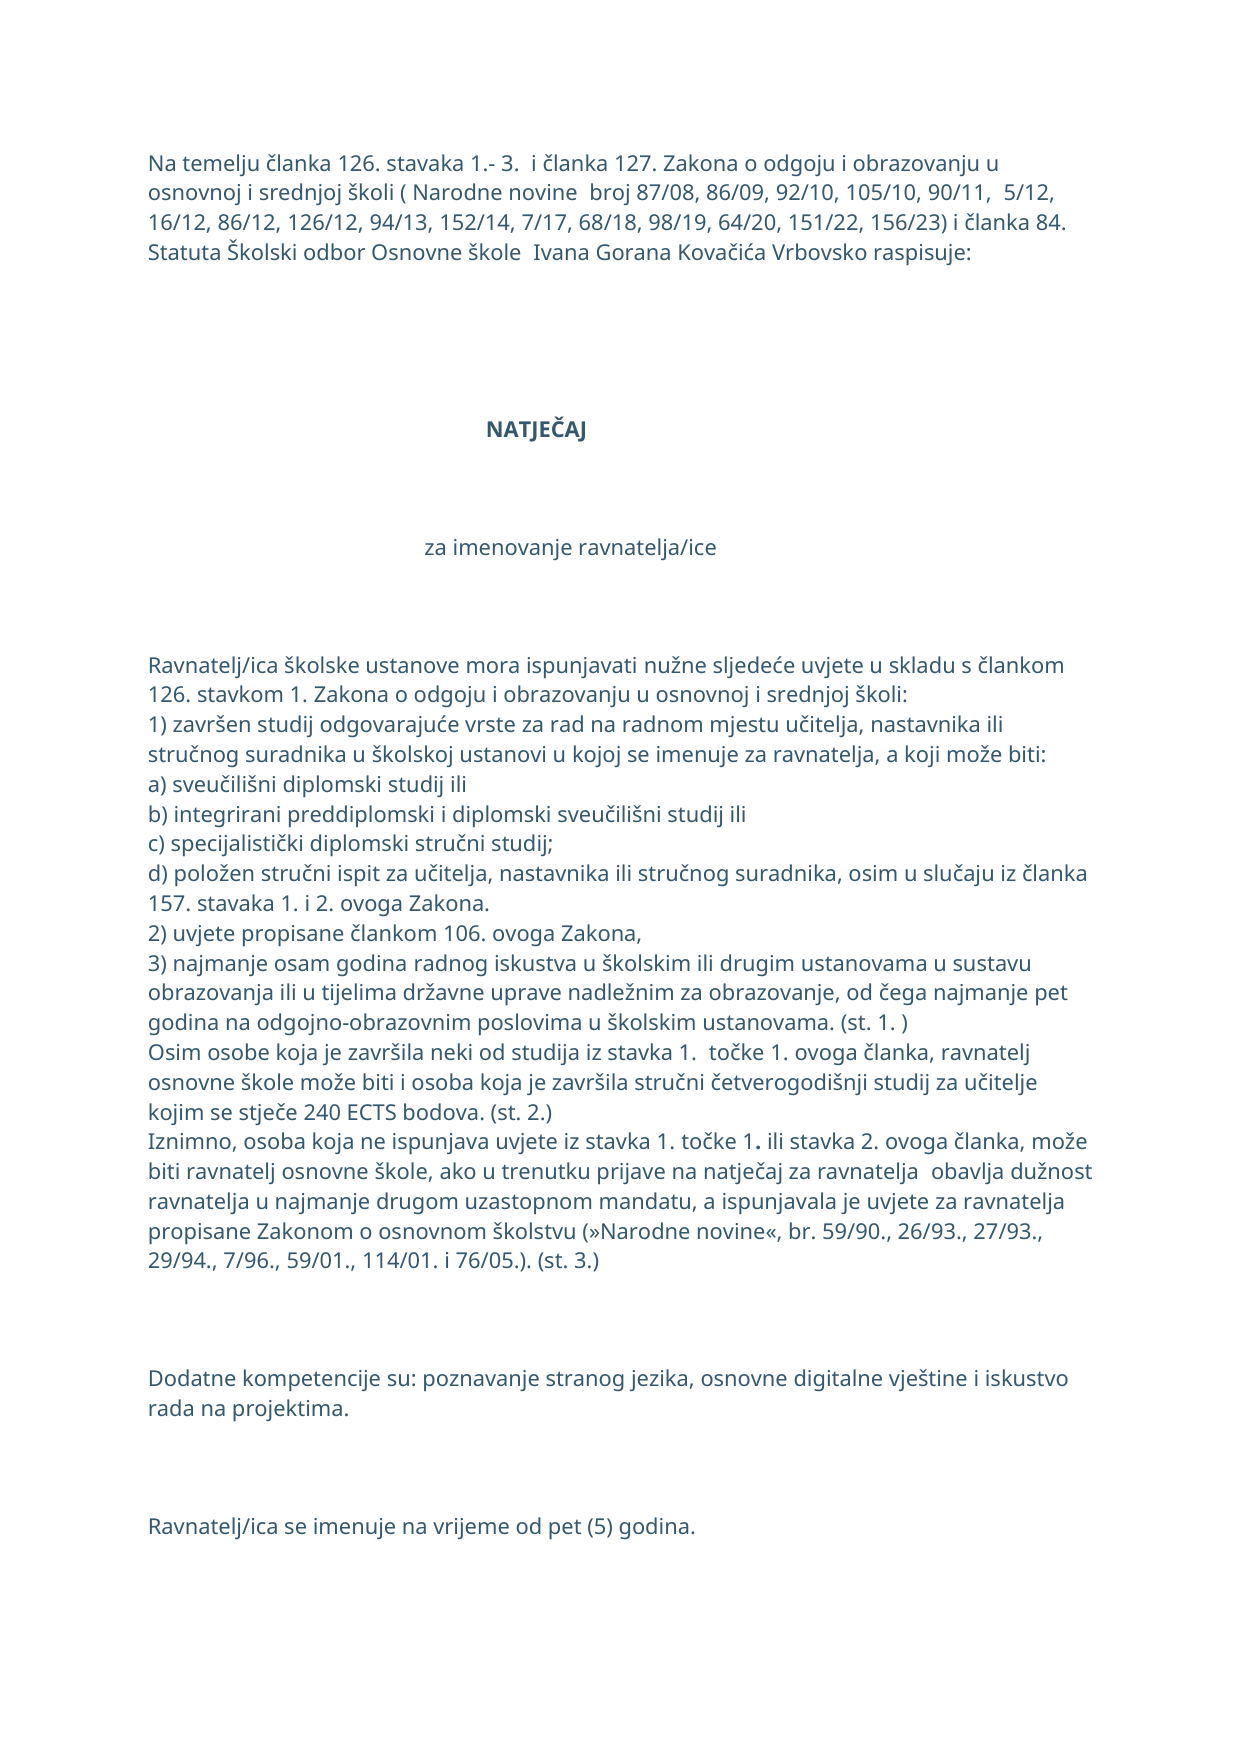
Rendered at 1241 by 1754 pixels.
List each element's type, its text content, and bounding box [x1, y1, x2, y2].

text za imenovanje ravnatelja/ice [373, 532, 1093, 562]
text Ravnatelj/ica školske ustanove mora ispunjavati nužne sljedeće uvjete u skladu s člankom 126. stavkom 1. Zakona o odgoju i obrazovanju u osnovnoj i srednjoj školi: 1) završen studij odgovarajuće vrste za rad na radnom mjestu učitelja, nastavnika ili stručnog suradnika u školskoj ustanovi u kojoj se imenuje za ravnatelja, a koji može biti: a) sveučilišni diplomski studij ili b) integrirani preddiplomski i diplomski sveučilišni studij ili c) specijalistički diplomski stručni studij; d) položen stručni ispit za učitelja, nastavnika ili stručnog suradnika, osim u slučaju iz članka 157. stavaka 1. i 2. ovoga Zakona. 2) uvjete propisane člankom 106. ovoga Zakona, 3) najmanje osam godina radnog iskustva u školskim ili drugim ustanovama u sustavu obrazovanja ili u tijelima državne uprave nadležnim za obrazovanje, od čega najmanje pet godina na odgojno-obrazovnim poslovima u školskim ustanovama. (st. 1. ) Osim osobe koja je završila neki od studija iz stavka 1. točke 1. ovoga članka, ravnatelj osnovne škole može biti i osoba koja je završila stručni četverogodišnji studij za učitelje kojim se stječe 240 ECTS bodova. (st. 2.) Iznimno, osoba koja ne ispunjava uvjete iz stavka 1. točke 1. ili stavka 2. ovoga članka, može biti ravnatelj osnovne škole, ako u trenutku prijave na natječaj za ravnatelja obavlja dužnost ravnatelja u najmanje drugom uzastopnom mandatu, a ispunjavala je uvjete za ravnatelja propisane Zakonom o osnovnom školstvu (»Narodne novine«, br. 59/90., 26/93., 27/93., 29/94., 7/96., 59/01., 114/01. i 76/05.). (st. 3.) [148, 650, 1093, 1275]
text Ravnatelj/ica se imenuje na vrijeme od pet (5) godina. [148, 1511, 1093, 1541]
text NATJEČAJ [148, 414, 1093, 444]
text Na temelju članka 126. stavaka 1.- 3. i članka 127. Zakona o odgoju i obrazovanju u osnovnoj i srednjoj školi ( Narodne novine broj 87/08, 86/09, 92/10, 105/10, 90/11, 5/12, 16/12, 86/12, 126/12, 94/13, 152/14, 7/17, 68/18, 98/19, 64/20, 151/22, 156/23) i članka 84. Statuta Školski odbor Osnovne škole Ivana Gorana Kovačića Vrbovsko raspisuje: [148, 148, 1093, 267]
text Dodatne kompetencije su: poznavanje stranog jezika, osnovne digitalne vještine i iskustvo rada na projektima. [148, 1363, 1093, 1423]
